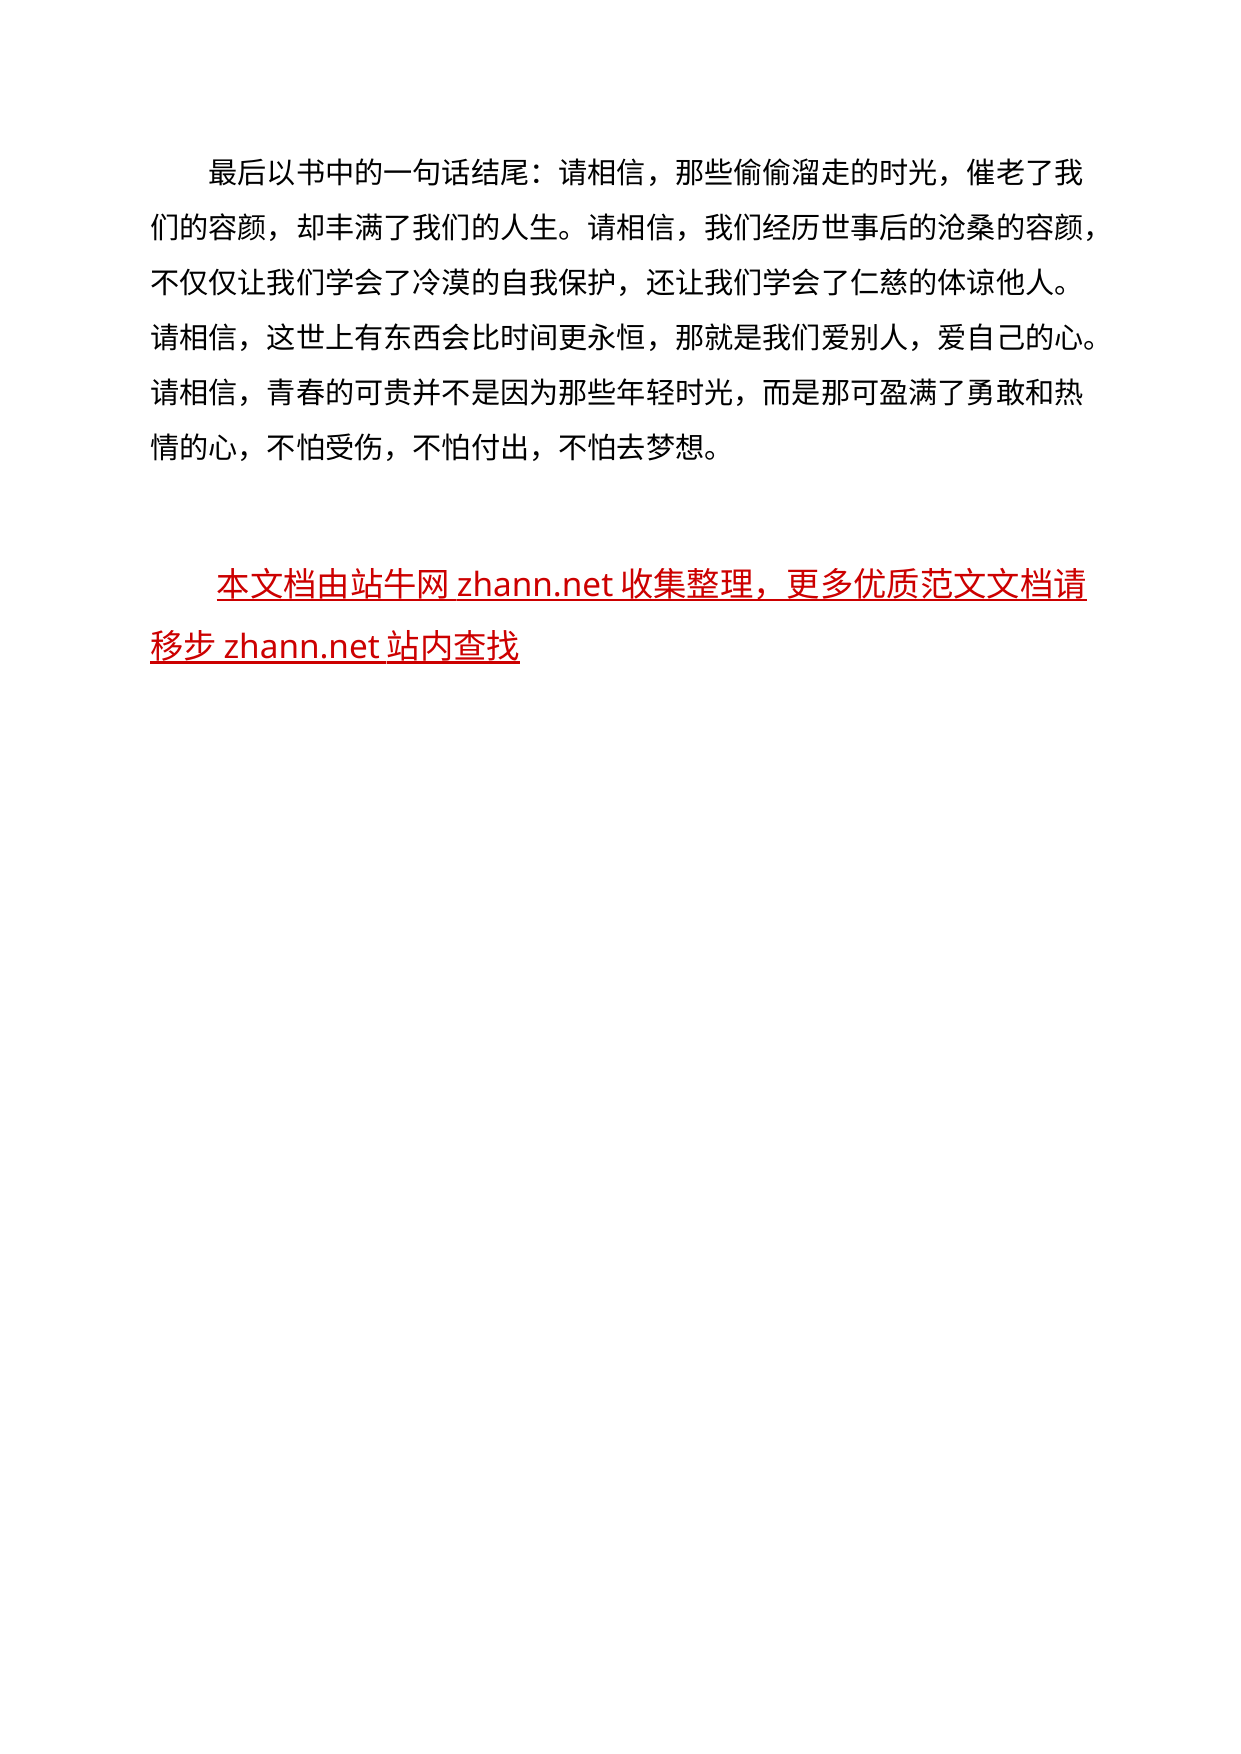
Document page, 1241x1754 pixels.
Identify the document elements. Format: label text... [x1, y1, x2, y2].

text 最后以书中的一句话结尾：请相信，那些偷偷溜走的时光，催老了我们的容颜，却丰满了我们的人生。请相信，我们经历世事后的沧桑的容颜，不仅仅让我们学会了冷漠的自我保护，还让我们学会了仁慈的体谅他人。请相信，这世上有东西会比时间更永恒，那就是我们爱别人，爱自己的心。请相信，青春的可贵并不是因为那些年轻时光，而是那可盈满了勇敢和热情的心，不怕受伤，不怕付出，不怕去梦想。 [150, 150, 1090, 467]
text 本文档由站牛网zhann.net收集整理，更多优质范文文档请移步zhann.net站内查找 [150, 557, 1090, 669]
